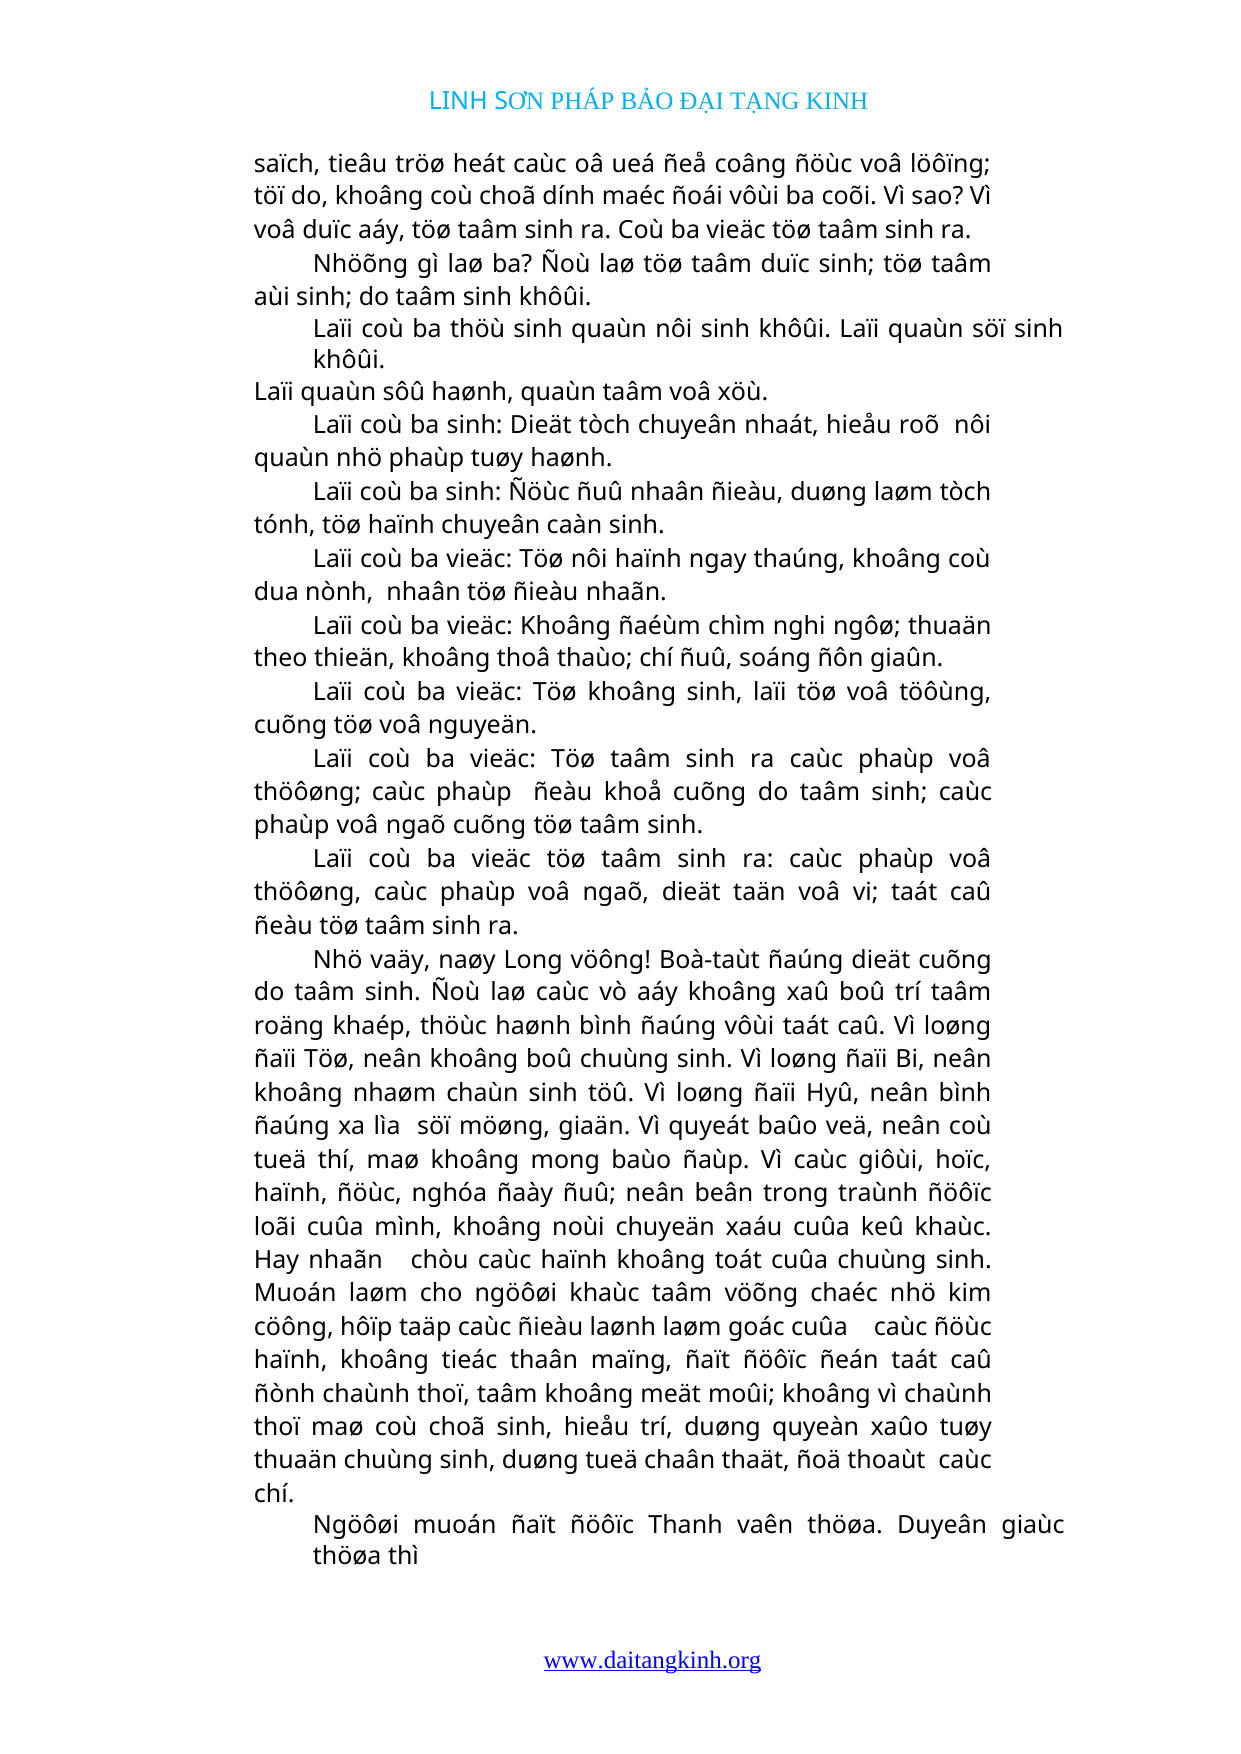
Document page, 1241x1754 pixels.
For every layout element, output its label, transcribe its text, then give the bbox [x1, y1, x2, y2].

text Laïi coù ba vieäc: Töø nôi haïnh ngay thaúng, khoâng coù dua nònh, nhaân töø ñieàu nhaãn. [254, 541, 992, 607]
text Laïi coù ba thöù sinh quaùn nôi sinh khôûi. Laïi quaùn söï sinh khôûi. [313, 312, 1065, 375]
text saïch, tieâu tröø heát caùc oâ ueá ñeå coâng ñöùc voâ löôïng; töï do, khoâng coù choã dính maéc ñoái vôùi ba coõi. Vì sao? Vì voâ duïc aáy, töø taâm sinh ra. Coù ba vieäc töø taâm sinh ra. [254, 145, 992, 246]
text Laïi coù ba vieäc: Töø taâm sinh ra caùc phaùp voâ thöôøng; caùc phaùp ñeàu khoå cuõng do taâm sinh; caùc phaùp voâ ngaõ cuõng töø taâm sinh. [254, 741, 992, 841]
text Nhö vaäy, naøy Long vöông! Boà-taùt ñaúng dieät cuõng do taâm sinh. Ñoù laø caùc vò aáy khoâng xaû boû trí taâm roäng khaép, thöùc haønh bình ñaúng vôùi taát caû. Vì loøng ñaïi Töø, neân khoâng boû chuùng sinh. Vì loøng ñaïi Bi, neân khoâng nhaøm chaùn sinh töû. Vì loøng ñaïi Hyû, neân bình ñaúng xa lìa söï möøng, giaän. Vì quyeát baûo veä, neân coù tueä thí, maø khoâng mong baùo ñaùp. Vì caùc giôùi, hoïc, haïnh, ñöùc, nghóa ñaày ñuû; neân beân trong traùnh ñöôïc loãi cuûa mình, khoâng noùi chuyeän xaáu cuûa keû khaùc. Hay nhaãn chòu caùc haïnh khoâng toát cuûa chuùng sinh. Muoán laøm cho ngöôøi khaùc taâm vöõng chaéc nhö kim cöông, hôïp taäp caùc ñieàu laønh laøm goác cuûa caùc ñöùc haïnh, khoâng tieác thaân maïng, ñaït ñöôïc ñeán taát caû ñònh chaùnh thoï, taâm khoâng meät moûi; khoâng vì chaùnh thoï maø coù choã sinh, hieåu trí, duøng quyeàn xaûo tuøy thuaän chuùng sinh, duøng tueä chaân thaät, ñoä thoaùt caùc chí. [254, 941, 992, 1510]
text Laïi quaùn sôû haønh, quaùn taâm voâ xöù. [254, 375, 1065, 407]
text Laïi coù ba vieäc: Töø khoâng sinh, laïi töø voâ töôùng, cuõng töø voâ nguyeän. [254, 674, 992, 741]
text www.daitangkinh.org [480, 1645, 824, 1674]
text Laïi coù ba vieäc töø taâm sinh ra: caùc phaùp voâ thöôøng, caùc phaùp voâ ngaõ, dieät taän voâ vi; taát caû ñeàu töø taâm sinh ra. [254, 841, 992, 941]
text Nhöõng gì laø ba? Ñoù laø töø taâm duïc sinh; töø taâm aùi sinh; do taâm sinh khôûi. [254, 246, 992, 312]
text Laïi coù ba sinh: Dieät tòch chuyeân nhaát, hieåu roõ nôi quaùn nhö phaùp tuøy haønh. [254, 407, 992, 474]
text Laïi coù ba sinh: Ñöùc ñuû nhaân ñieàu, duøng laøm tòch tónh, töø haïnh chuyeân caàn sinh. [254, 474, 992, 541]
text Laïi coù ba vieäc: Khoâng ñaéùm chìm nghi ngôø; thuaän theo thieän, khoâng thoâ thaùo; chí ñuû, soáng ñôn giaûn. [254, 607, 992, 674]
text Ngöôøi muoán ñaït ñöôïc Thanh vaên thöøa. Duyeân giaùc thöøa thì [313, 1510, 1065, 1570]
